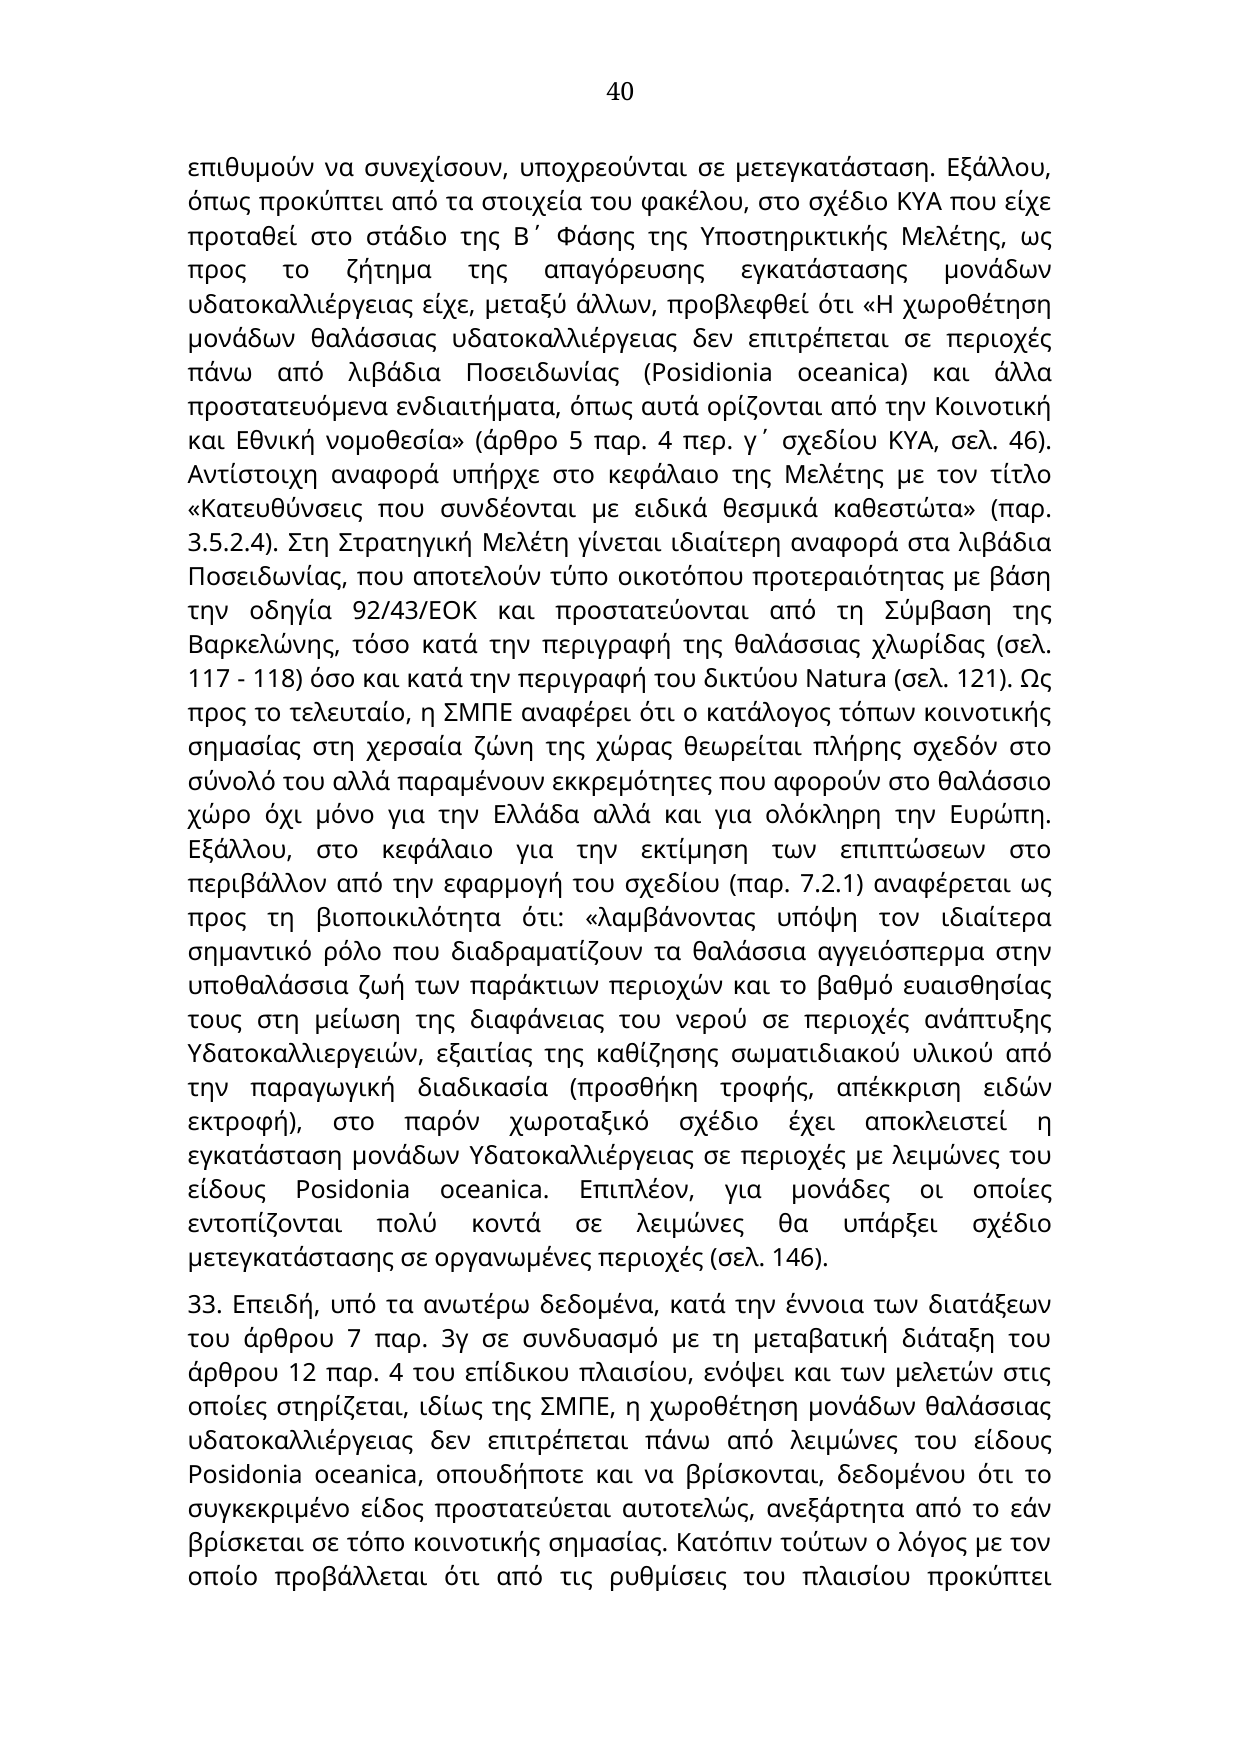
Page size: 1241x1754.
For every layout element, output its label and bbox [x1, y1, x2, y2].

text [187, 1287, 1053, 1593]
text [187, 150, 1053, 1274]
